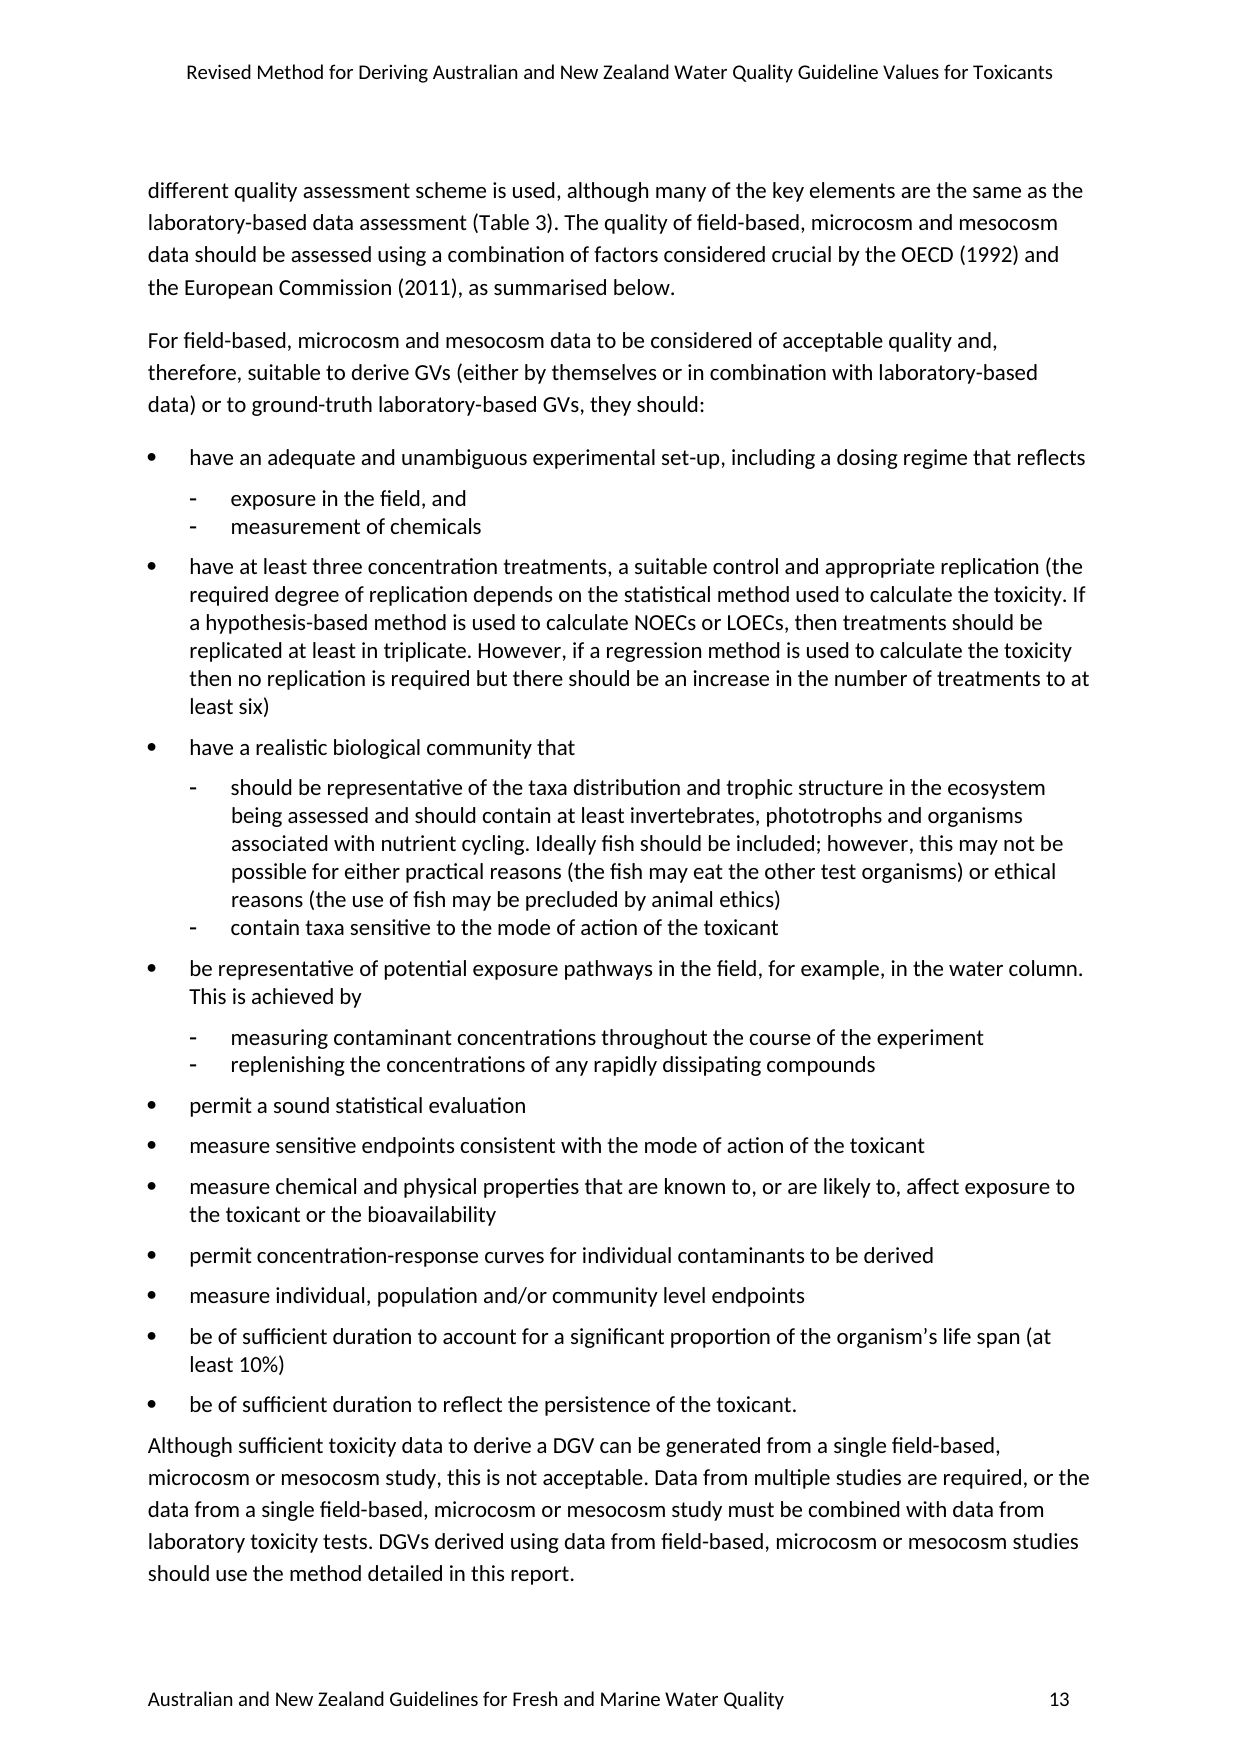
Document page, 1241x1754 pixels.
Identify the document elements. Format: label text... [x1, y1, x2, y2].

list have at least three concentration treatments, a suitable control and appropriate replication (the required degree of replication depends on the statistical method used to calculate the toxicity. If a hypothesis-based method is used to calculate NOECs or LOECs, then treatments should be replicated at least in triplicate. However, if a regression method is used to calculate the toxicity then no replication is required but there should be an increase in the number of treatments to at least six) [148, 552, 1092, 720]
list measuring contaminant concentrations throughout the course of the experiment [189, 1023, 1092, 1051]
text Although sufficient toxicity data to derive a DGV can be generated from a single field-based, microcosm or mesocosm study, this is not acceptable. Data from multiple studies are required, or the data from a single field-based, microcosm or mesocosm study must be combined with data from laboratory toxicity tests. DGVs derived using data from field-based, microcosm or mesocosm studies should use the method detailed in this report. [148, 1431, 1092, 1588]
list permit a sound statistical evaluation [148, 1091, 1092, 1119]
list have a realistic biological community that [148, 733, 1092, 761]
list measure individual, population and/or community level endpoints [148, 1281, 1092, 1309]
list be representative of potential exposure pathways in the field, for example, in the water column. This is achieved by [148, 954, 1092, 1010]
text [148, 176, 1092, 301]
list measure chemical and physical properties that are known to, or are likely to, affect exposure to the toxicant or the bioavailability [148, 1172, 1092, 1228]
list measure sensitive endpoints consistent with the mode of action of the toxicant [148, 1132, 1092, 1160]
list be of sufficient duration to reflect the persistence of the toxicant. [148, 1390, 1092, 1418]
list exposure in the field, and [189, 484, 1092, 512]
list contain taxa sensitive to the mode of action of the toxicant [189, 913, 1092, 942]
list be of sufficient duration to account for a significant proportion of the organism’s life span (at least 10%) [148, 1322, 1092, 1378]
list replenishing the concentrations of any rapidly dissipating compounds [189, 1051, 1092, 1079]
list permit concentration-response curves for individual contaminants to be derived [148, 1241, 1092, 1269]
list measurement of chemicals [189, 512, 1092, 540]
list have an adequate and unambiguous experimental set-up, including a dosing regime that reflects [148, 443, 1092, 471]
list should be representative of the taxa distribution and trophic structure in the ecosystem being assessed and should contain at least invertebrates, phototrophs and organisms associated with nutrient cycling. Ideally fish should be included; however, this may not be possible for either practical reasons (the fish may eat the other test organisms) or ethical reasons (the use of fish may be precluded by animal ethics) [189, 773, 1092, 913]
text For field-based, microcosm and mesocosm data to be considered of acceptable quality and, therefore, suitable to derive GVs (either by themselves or in combination with laboratory-based data) or to ground-truth laboratory-based GVs, they should: [148, 326, 1092, 418]
